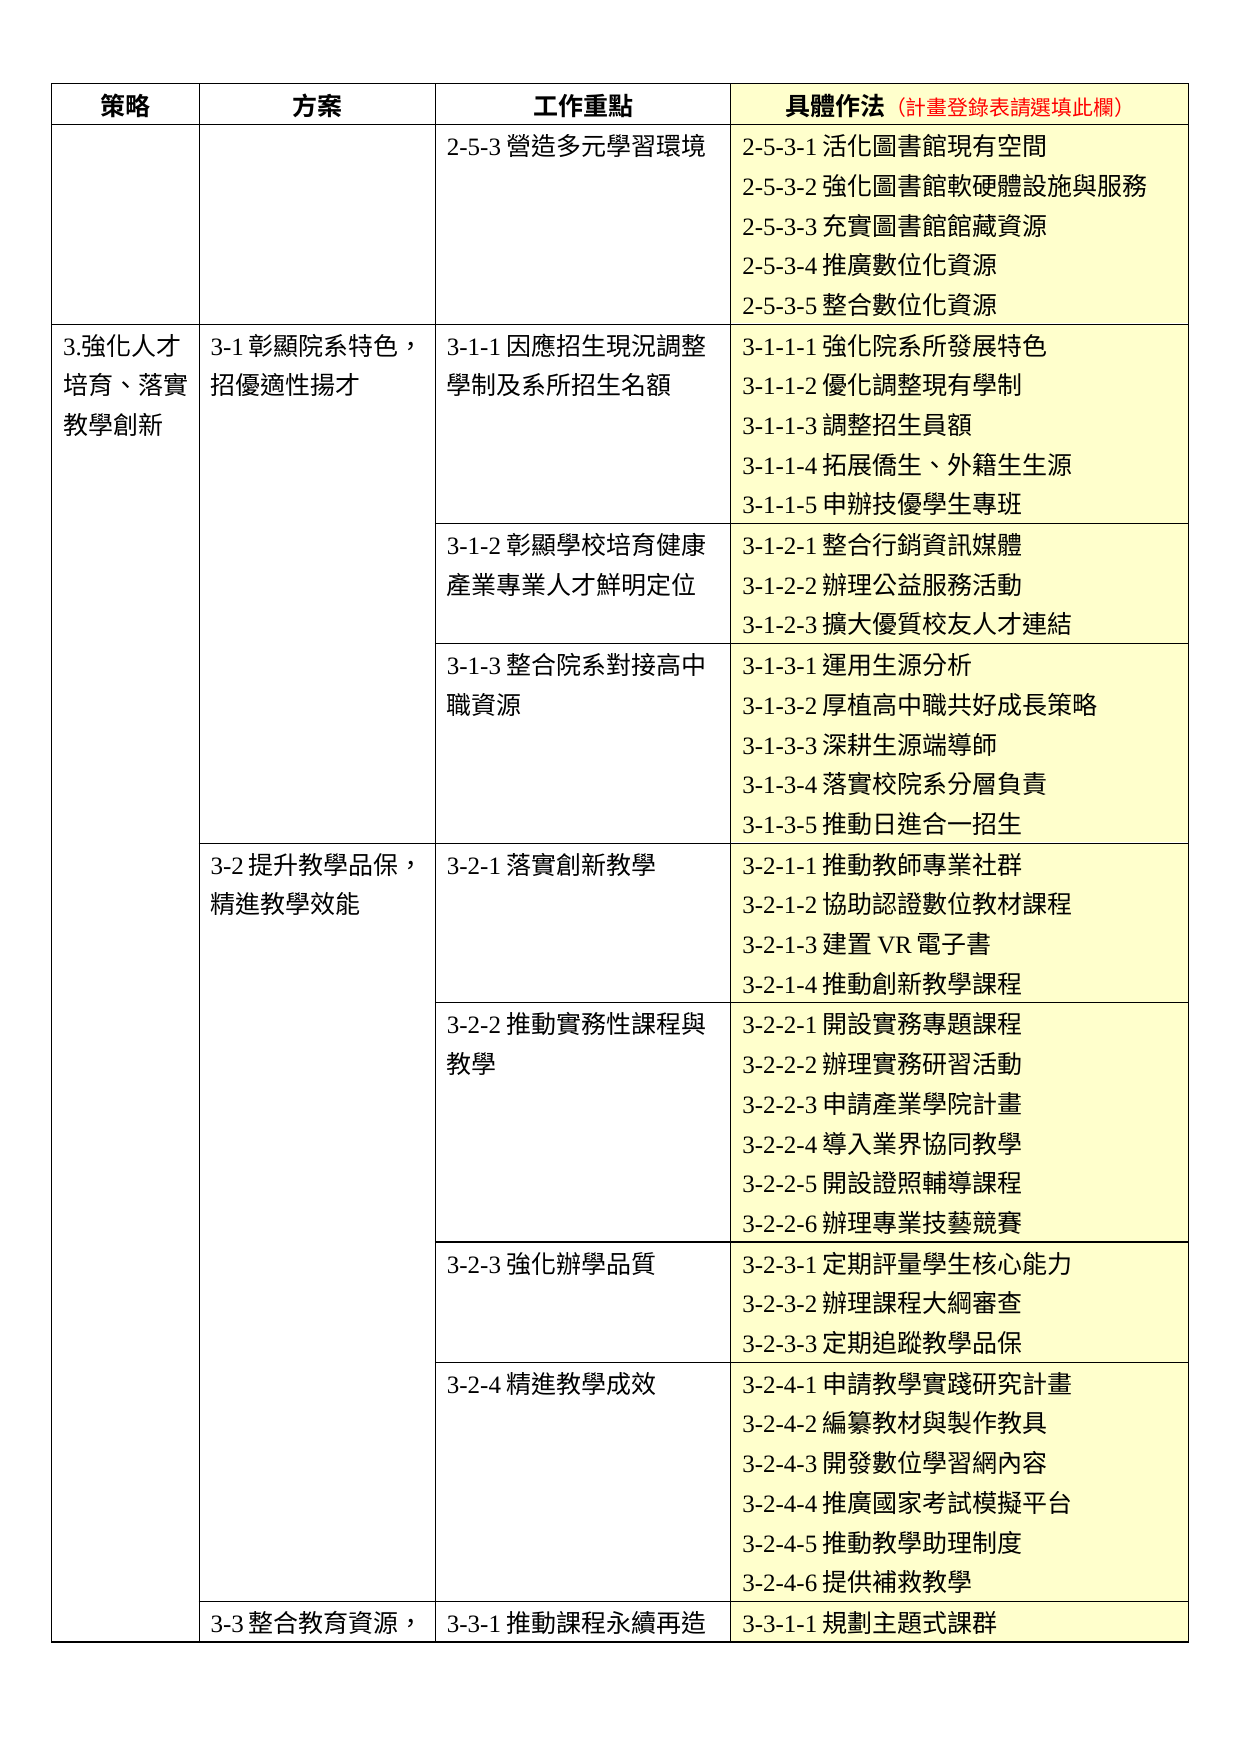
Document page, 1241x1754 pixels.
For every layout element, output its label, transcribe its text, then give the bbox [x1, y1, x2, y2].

table_cell 3-2-1-1推動教師專業社群 3-2-1-2協助認證數位教材課程 3-2-1-3建置VR電子書 3-2-1-4推動創新教學課程 [731, 844, 1188, 1002]
table_cell 2-5-3營造多元學習環境 [436, 125, 730, 323]
table_cell 3-1-2-1整合行銷資訊媒體 3-1-2-2辦理公益服務活動 3-1-2-3擴大優質校友人才連結 [731, 524, 1188, 643]
table_cell 3-1-2彰顯學校培育健康產業專業人才鮮明定位 [436, 524, 730, 643]
table_cell 3-2-2推動實務性課程與教學 [436, 1003, 730, 1241]
table_header 策略 [52, 84, 199, 124]
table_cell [731, 1602, 1188, 1641]
table_cell 2-5-3-1活化圖書館現有空間 2-5-3-2強化圖書館軟硬體設施與服務 2-5-3-3充實圖書館館藏資源 2-5-3-4推廣數位化資源 2-5-3-5整合數位化資源 [731, 125, 1188, 323]
table_cell 3-2提升教學品保，精進教學效能 [200, 844, 435, 1601]
table_cell 3-2-2-1開設實務專題課程 3-2-2-2辦理實務研習活動 3-2-2-3申請產業學院計畫 3-2-2-4導入業界協同教學 3-2-2-5開設證照輔導課程 3-2-2-6辦理專業技藝競賽 [731, 1003, 1188, 1241]
table_cell 3-2-3-1定期評量學生核心能力 3-2-3-2辦理課程大綱審查 3-2-3-3定期追蹤教學品保 [731, 1243, 1188, 1362]
table_cell 3-1-1-1強化院系所發展特色 3-1-1-2優化調整現有學制 3-1-1-3調整招生員額 3-1-1-4拓展僑生、外籍生生源 3-1-1-5申辦技優學生專班 [731, 325, 1188, 523]
table_header 工作重點 [436, 84, 730, 124]
table_cell 3-3-1推動課程永續再造 [436, 1602, 730, 1641]
table_cell 3-2-4精進教學成效 [436, 1363, 730, 1601]
table_cell 3-1-1因應招生現況調整學制及系所招生名額 [436, 325, 730, 523]
table_cell 3-1彰顯院系特色，招優適性揚才 [200, 325, 435, 842]
table_cell 3-3整合教育資源，發展教學特色 [200, 1602, 435, 1641]
table_cell 3-1-3-1運用生源分析 3-1-3-2厚植高中職共好成長策略 3-1-3-3深耕生源端導師 3-1-3-4落實校院系分層負責 3-1-3-5推動日進合一招生 [731, 644, 1188, 842]
table_cell 3.強化人才培育、落實教學創新 [52, 325, 199, 1641]
table_cell 3-2-3強化辦學品質 [436, 1243, 730, 1362]
table_cell 3-2-4-1申請教學實踐研究計畫 3-2-4-2編纂教材與製作教具 3-2-4-3開發數位學習網內容 3-2-4-4推廣國家考試模擬平台 3-2-4-5推動教學助理制度 3-2-4-6提供補救教學 [731, 1363, 1188, 1601]
table_cell 3-2-1落實創新教學 [436, 844, 730, 1002]
table_header 具體作法（計畫登錄表請選填此欄） [731, 84, 1188, 124]
table_cell 3-1-3整合院系對接高中職資源 [436, 644, 730, 842]
table_header 方案 [200, 84, 435, 124]
